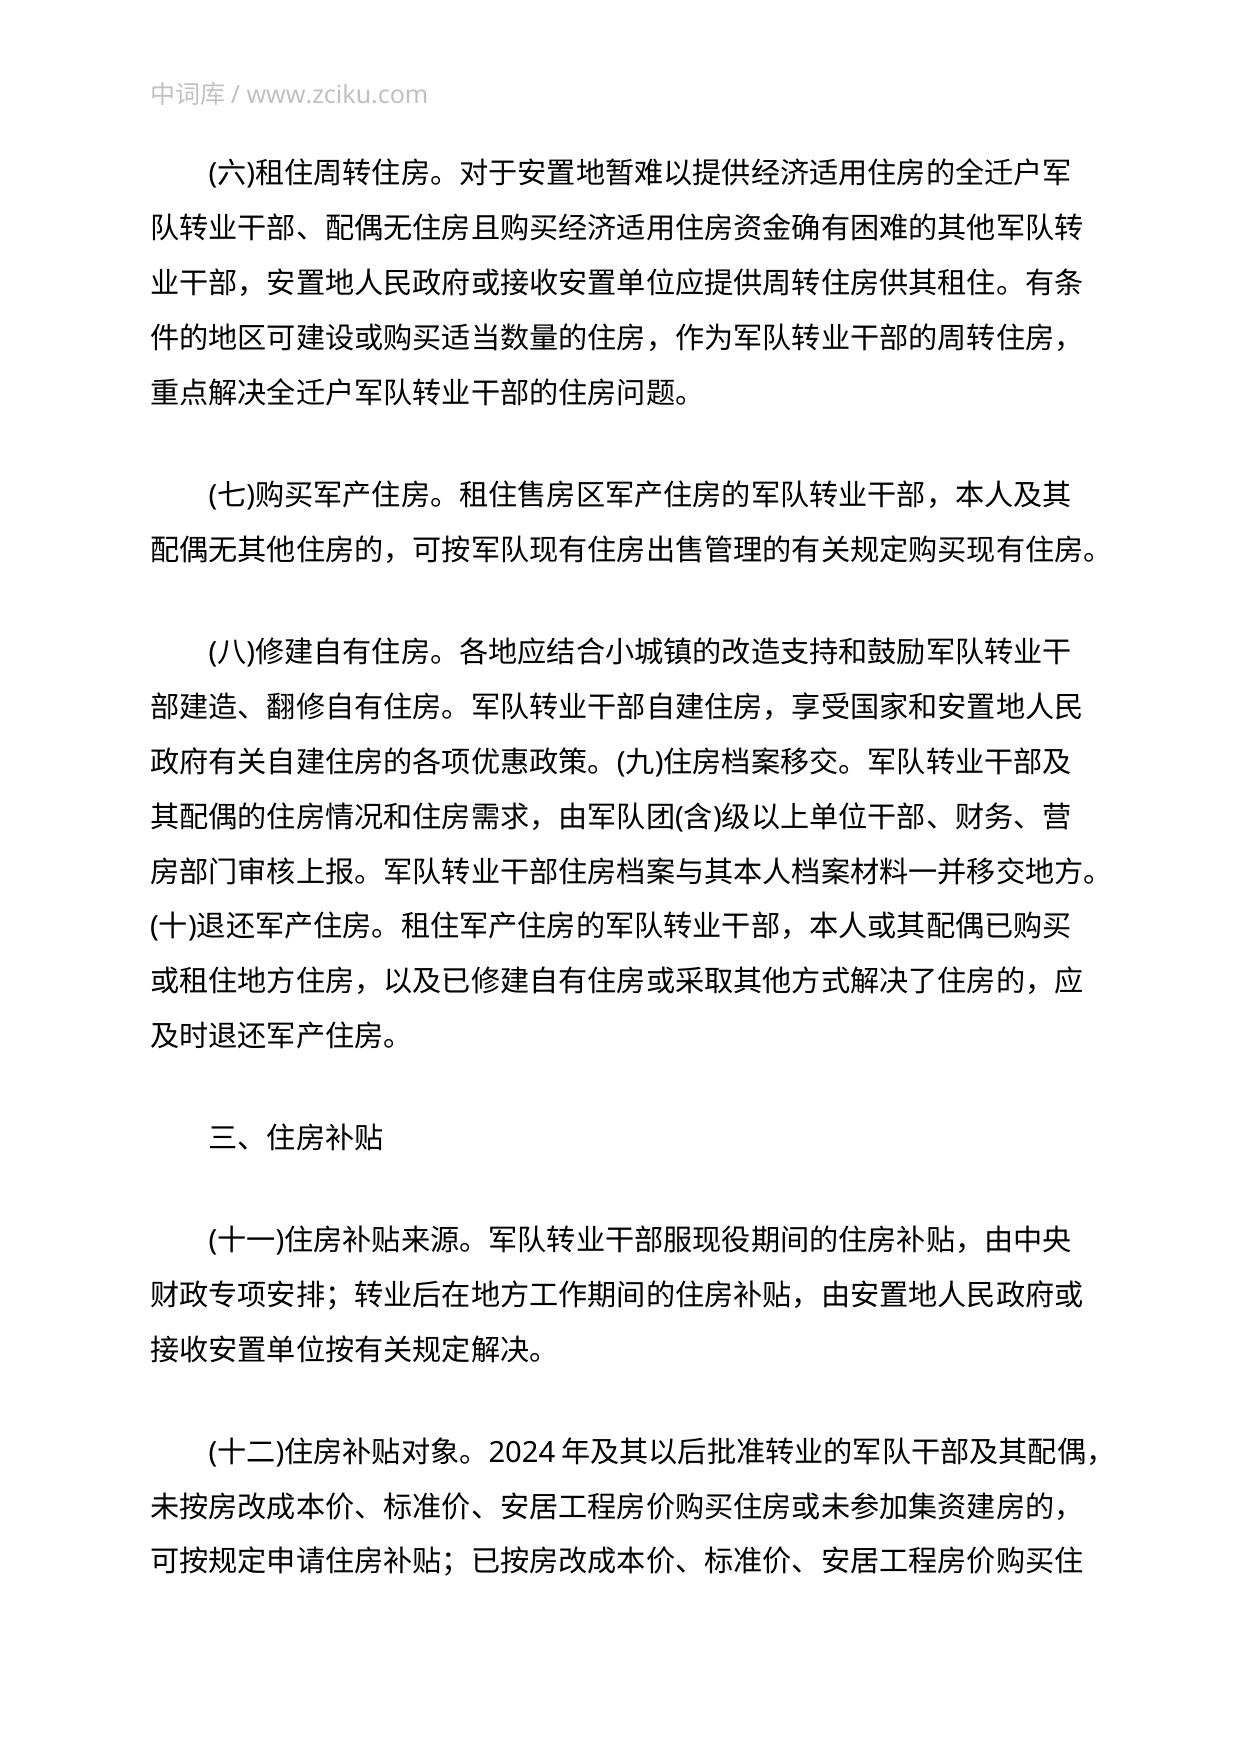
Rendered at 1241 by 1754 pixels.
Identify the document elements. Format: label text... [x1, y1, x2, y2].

text 三、住房补贴 [150, 1115, 1090, 1157]
text (十一)住房补贴来源。军队转业干部服现役期间的住房补贴，由中央财政专项安排；转业后在地方工作期间的住房补贴，由安置地人民政府或接收安置单位按有关规定解决。 [150, 1216, 1090, 1369]
text (八)修建自有住房。各地应结合小城镇的改造支持和鼓励军队转业干部建造、翻修自有住房。军队转业干部自建住房，享受国家和安置地人民政府有关自建住房的各项优惠政策。(九)住房档案移交。军队转业干部及其配偶的住房情况和住房需求，由军队团(含)级以上单位干部、财务、营房部门审核上报。军队转业干部住房档案与其本人档案材料一并移交地方。(十)退还军产住房。租住军产住房的军队转业干部，本人或其配偶已购买或租住地方住房，以及已修建自有住房或采取其他方式解决了住房的，应及时退还军产住房。 [150, 628, 1090, 1055]
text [150, 1428, 1090, 1580]
text (六)租住周转住房。对于安置地暂难以提供经济适用住房的全迁户军队转业干部、配偶无住房且购买经济适用住房资金确有困难的其他军队转业干部，安置地人民政府或接收安置单位应提供周转住房供其租住。有条件的地区可建设或购买适当数量的住房，作为军队转业干部的周转住房，重点解决全迁户军队转业干部的住房问题。 [150, 150, 1090, 412]
text (七)购买军产住房。租住售房区军产住房的军队转业干部，本人及其配偶无其他住房的，可按军队现有住房出售管理的有关规定购买现有住房。 [150, 471, 1090, 569]
